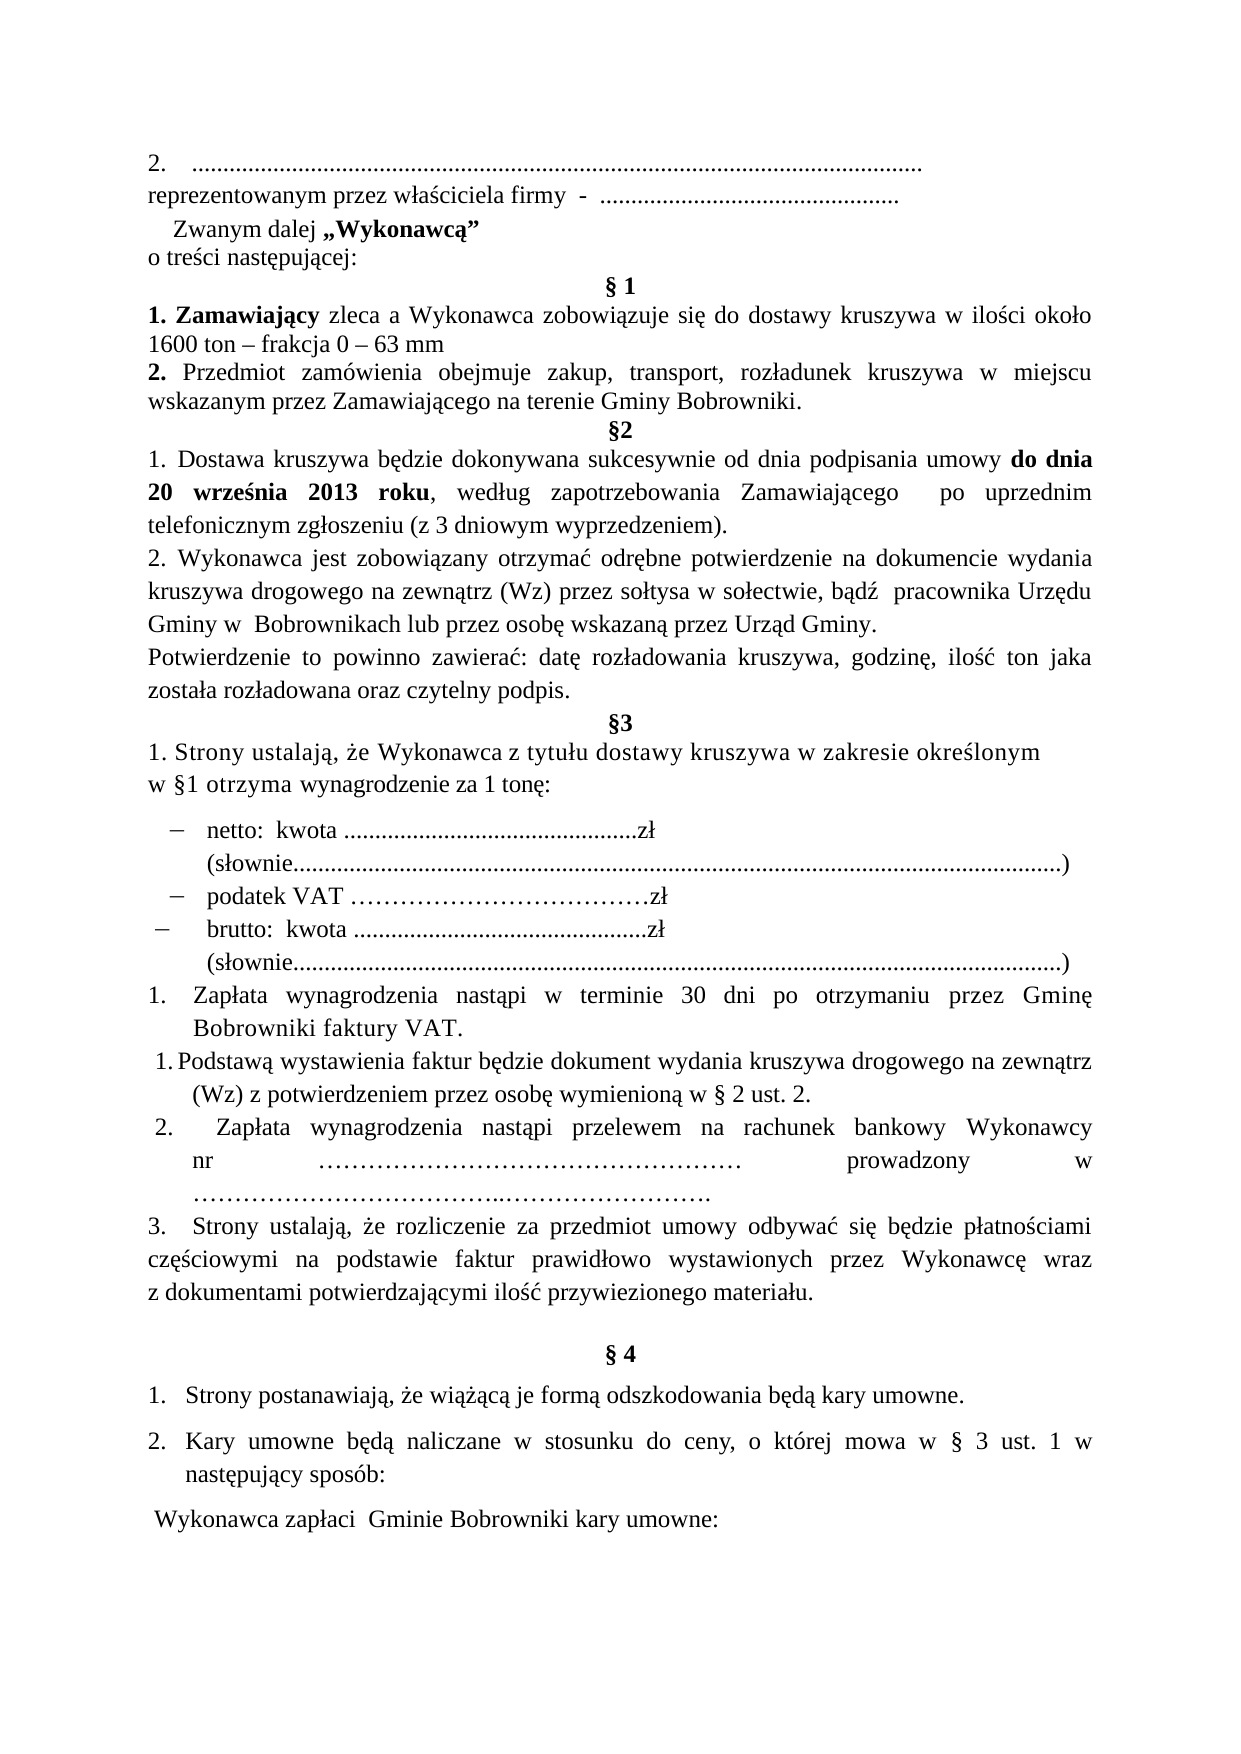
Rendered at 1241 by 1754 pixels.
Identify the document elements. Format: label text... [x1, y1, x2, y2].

text 2. Przedmiot zamówienia obejmuje zakup, transport, rozładunek kruszywa w miejscu wskazanym przez Zamawiającego na terenie Gminy Bobrowniki. [148, 357, 1093, 415]
list Dostawa kruszywa będzie dokonywana sukcesywnie od dnia podpisania umowy do dnia 20 września 2013 roku, według zapotrzebowania Zamawiającego po uprzednim telefonicznym zgłoszeniu (z 3 dniowym wyprzedzeniem). [148, 444, 1093, 538]
text §3 [148, 708, 1093, 737]
text § 1 [148, 271, 1093, 300]
list Strony postanawiają, że wiążącą je formą odszkodowania będą kary umowne. [148, 1380, 1093, 1409]
list brutto: kwota ...............................................zł (słownie...........................................................................................................................) [152, 914, 1093, 976]
text o treści następującej: [148, 242, 1093, 271]
title Zapłata wynagrodzenia nastąpi przelewem na rachunek bankowy Wykonawcy nr …………………………………………… prowadzony w ………………………………..……………………. [154, 1112, 1093, 1207]
text 1. Strony ustalają, że Wykonawca z tytułu dostawy kruszywa w zakresie określonym w §1 otrzyma wynagrodzenie za 1 tonę: [148, 737, 1093, 798]
list Podstawą wystawienia faktur będzie dokument wydania kruszywa drogowego na zewnątrz (Wz) z potwierdzeniem przez osobę wymienioną w § 2 ust. 2. [154, 1046, 1093, 1108]
list Zapłata wynagrodzenia nastąpi w terminie 30 dni po otrzymaniu przez Gminę Bobrowniki faktury VAT. [148, 980, 1093, 1042]
list podatek VAT ………………………………zł [167, 881, 1093, 910]
text § 4 [148, 1339, 1093, 1368]
list netto: kwota ...............................................zł (słownie...........................................................................................................................) [167, 815, 1093, 877]
list Potwierdzenie to powinno zawierać: datę rozładowania kruszywa, godzinę, ilość ton jaka została rozładowana oraz czytelny podpis. [148, 642, 1093, 703]
text §2 [148, 415, 1093, 444]
list Strony ustalają, że rozliczenie za przedmiot umowy odbywać się będzie płatnościami częściowymi na podstawie faktur prawidłowo wystawionych przez Wykonawcę wraz z dokumentami potwierdzającymi ilość przywiezionego materiału. [148, 1211, 1093, 1306]
list Wykonawca jest zobowiązany otrzymać odrębne potwierdzenie na dokumencie wydania kruszywa drogowego na zewnątrz (Wz) przez sołtysa w sołectwie, bądź pracownika Urzędu Gminy w Bobrownikach lub przez osobę wskazaną przez Urząd Gminy. [148, 543, 1093, 637]
text Wykonawca zapłaci Gminie Bobrowniki kary umowne: [148, 1504, 1093, 1533]
list Kary umowne będą naliczane w stosunku do ceny, o której mowa w 3 ust. 1 w następujący sposób: [148, 1426, 1093, 1488]
list ..................................................................................................................... reprezentowanym przez właściciela firmy - ................................................ [148, 148, 1093, 209]
text 1. Zamawiający zleca a Wykonawca zobowiązuje się do dostawy kruszywa w ilości około 1600 ton – frakcja 0 – 63 mm [148, 300, 1093, 357]
text Zwanym dalej „Wykonawcą” [148, 214, 1093, 242]
